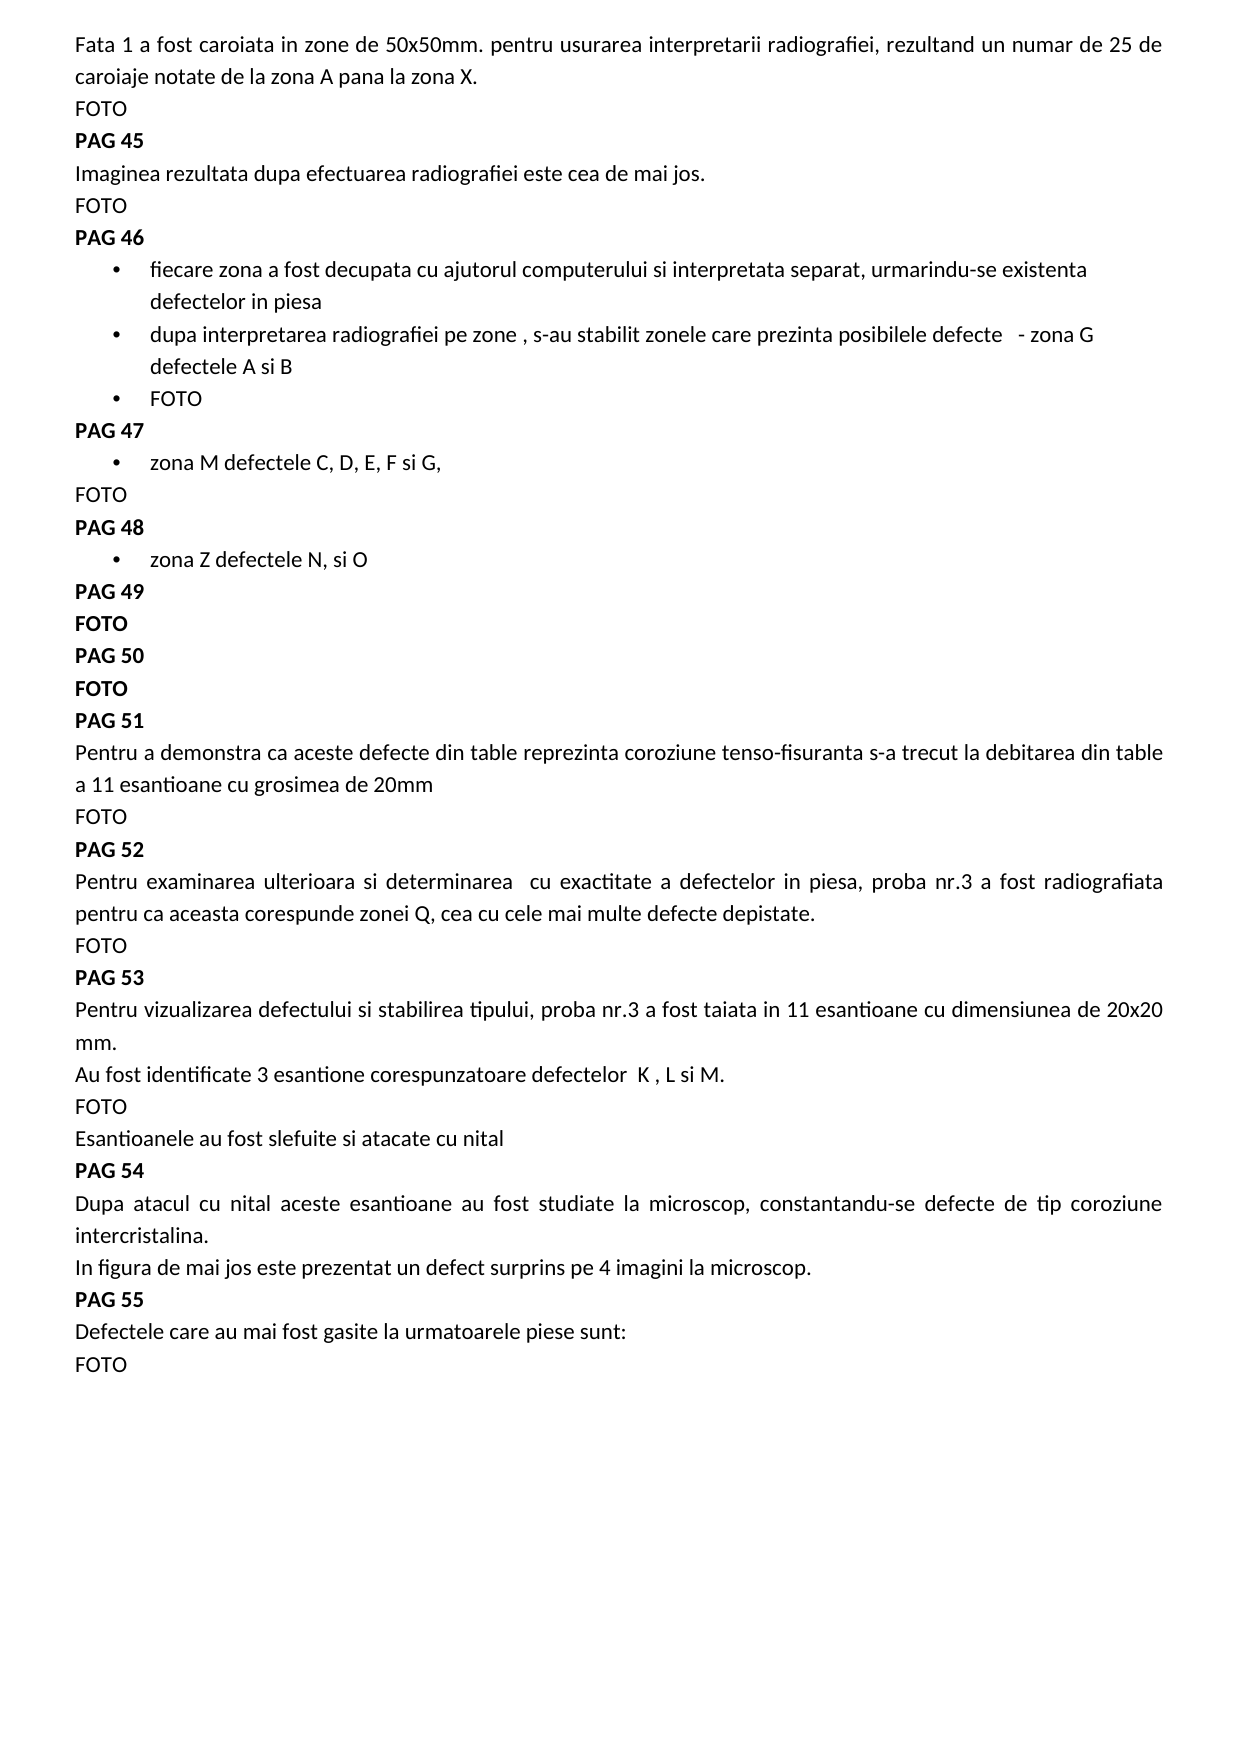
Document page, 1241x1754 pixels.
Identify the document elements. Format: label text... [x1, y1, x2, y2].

list zona Z defectele N, si O [112, 545, 1165, 573]
text FOTO [75, 931, 1165, 959]
text Fata 1 a fost caroiata in zone de 50x50mm. pentru usurarea interpretarii radiografiei, rezultand un numar de 25 de caroiaje notate de la zona A pana la zona X. [75, 30, 1165, 90]
text PAG 51 [75, 706, 1165, 734]
text Pentru examinarea ulterioara si determinarea cu exactitate a defectelor in piesa, proba nr.3 a fost radiografiata pentru ca aceasta corespunde zonei Q, cea cu cele mai multe defecte depistate. [75, 867, 1165, 927]
text PAG 49 [75, 577, 1165, 605]
text FOTO [75, 609, 1165, 637]
list dupa interpretarea radiografiei pe zone , s-au stabilit zonele care prezinta posibilele defecte - zona G defectele A si B [112, 320, 1165, 380]
text PAG 46 [75, 223, 1165, 251]
text FOTO [75, 94, 1165, 122]
text Au fost identificate 3 esantione corespunzatoare defectelor K , L si M. [75, 1060, 1165, 1088]
text Dupa atacul cu nital aceste esantioane au fost studiate la microscop, constantandu-se defecte de tip coroziune intercristalina. [75, 1189, 1165, 1249]
text PAG 54 [75, 1157, 1165, 1184]
text FOTO [75, 1350, 1165, 1378]
text FOTO [75, 802, 1165, 831]
text Esantioanele au fost slefuite si atacate cu nital [75, 1124, 1165, 1152]
list FOTO [112, 384, 1165, 412]
text Pentru a demonstra ca aceste defecte din table reprezinta coroziune tenso-fisuranta s-a trecut la debitarea din table a 11 esantioane cu grosimea de 20mm [75, 738, 1165, 798]
text FOTO [75, 1092, 1165, 1120]
text PAG 55 [75, 1285, 1165, 1313]
text PAG 48 [75, 513, 1165, 541]
text PAG 47 [75, 416, 1165, 444]
text PAG 45 [75, 127, 1165, 154]
text FOTO [75, 481, 1165, 509]
list zona M defectele C, D, E, F si G, [112, 448, 1165, 476]
text Pentru vizualizarea defectului si stabilirea tipului, proba nr.3 a fost taiata in 11 esantioane cu dimensiunea de 20x20 mm. [75, 996, 1165, 1056]
text PAG 50 [75, 642, 1165, 669]
text PAG 53 [75, 963, 1165, 991]
text In figura de mai jos este prezentat un defect surprins pe 4 imagini la microscop. [75, 1253, 1165, 1281]
text Defectele care au mai fost gasite la urmatoarele piese sunt: [75, 1317, 1165, 1346]
text Imaginea rezultata dupa efectuarea radiografiei este cea de mai jos. [75, 159, 1165, 187]
text FOTO [75, 674, 1165, 702]
text PAG 52 [75, 835, 1165, 863]
text FOTO [75, 191, 1165, 219]
list fiecare zona a fost decupata cu ajutorul computerului si interpretata separat, urmarindu-se existenta defectelor in piesa [112, 255, 1165, 316]
